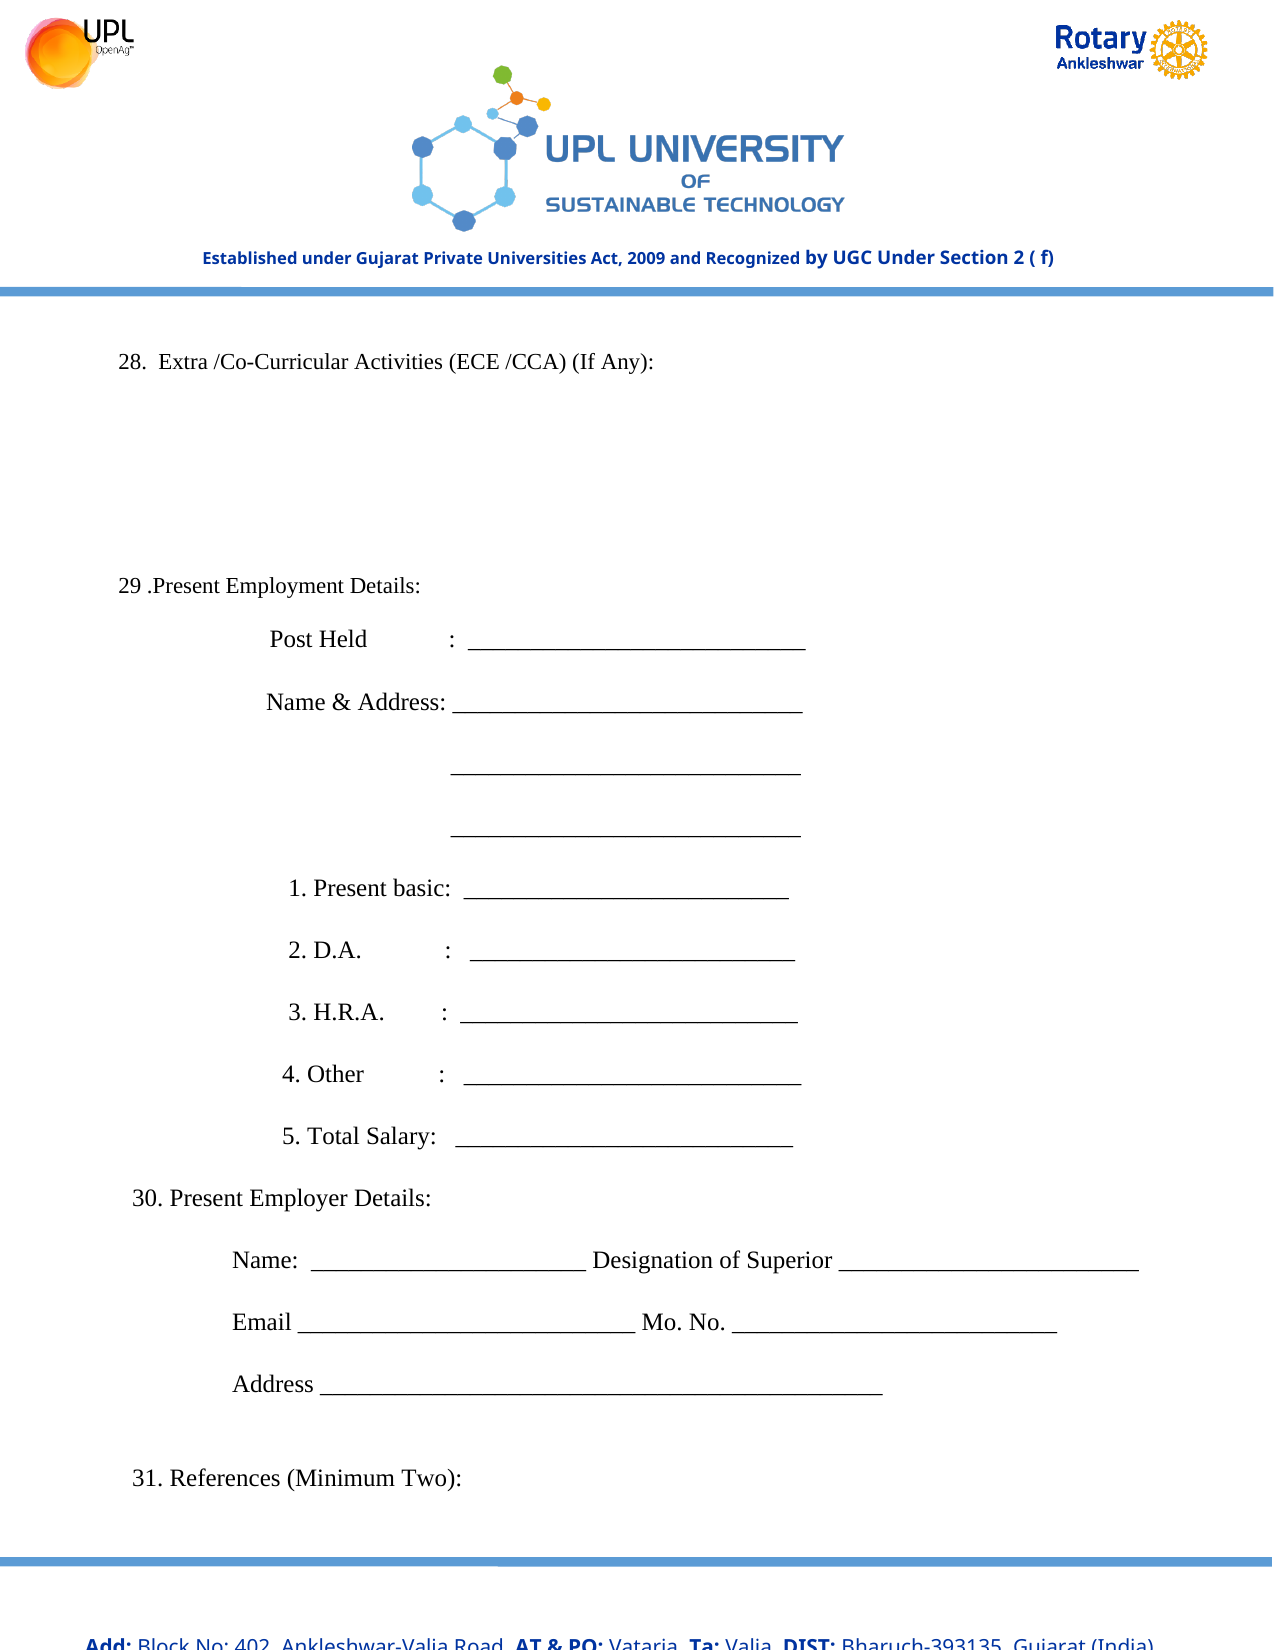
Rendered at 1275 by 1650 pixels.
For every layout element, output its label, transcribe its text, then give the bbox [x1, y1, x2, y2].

text 1. Present basic: __________________________ [94, 873, 1162, 902]
text 4. Other : ___________________________ [132, 1059, 1162, 1088]
text Address _____________________________________________ [132, 1369, 1162, 1398]
text 5. Total Salary: ___________________________ [132, 1121, 1162, 1150]
text 2. D.A. : __________________________ [94, 935, 1162, 964]
text Name: ______________________ Designation of Superior ________________________ [132, 1245, 1162, 1274]
text 31. References (Minimum Two): [132, 1463, 1162, 1491]
text Post Held : ___________________________ [94, 624, 1162, 653]
picture [23, 13, 134, 89]
picture [1047, 20, 1208, 81]
text 29 .Present Employment Details: [118, 572, 1050, 598]
text ____________________________ [94, 811, 1162, 839]
text 3. H.R.A. : ___________________________ [132, 997, 1162, 1026]
text Email ___________________________ Mo. No. __________________________ [132, 1307, 1162, 1336]
text 30. Present Employer Details: [132, 1183, 1162, 1212]
text 28. Extra /Co-Curricular Activities (ECE /CCA) (If Any): [118, 348, 1050, 374]
picture [412, 65, 845, 232]
text ____________________________ [94, 749, 1162, 777]
text Name & Address: ____________________________ [207, 687, 1162, 715]
